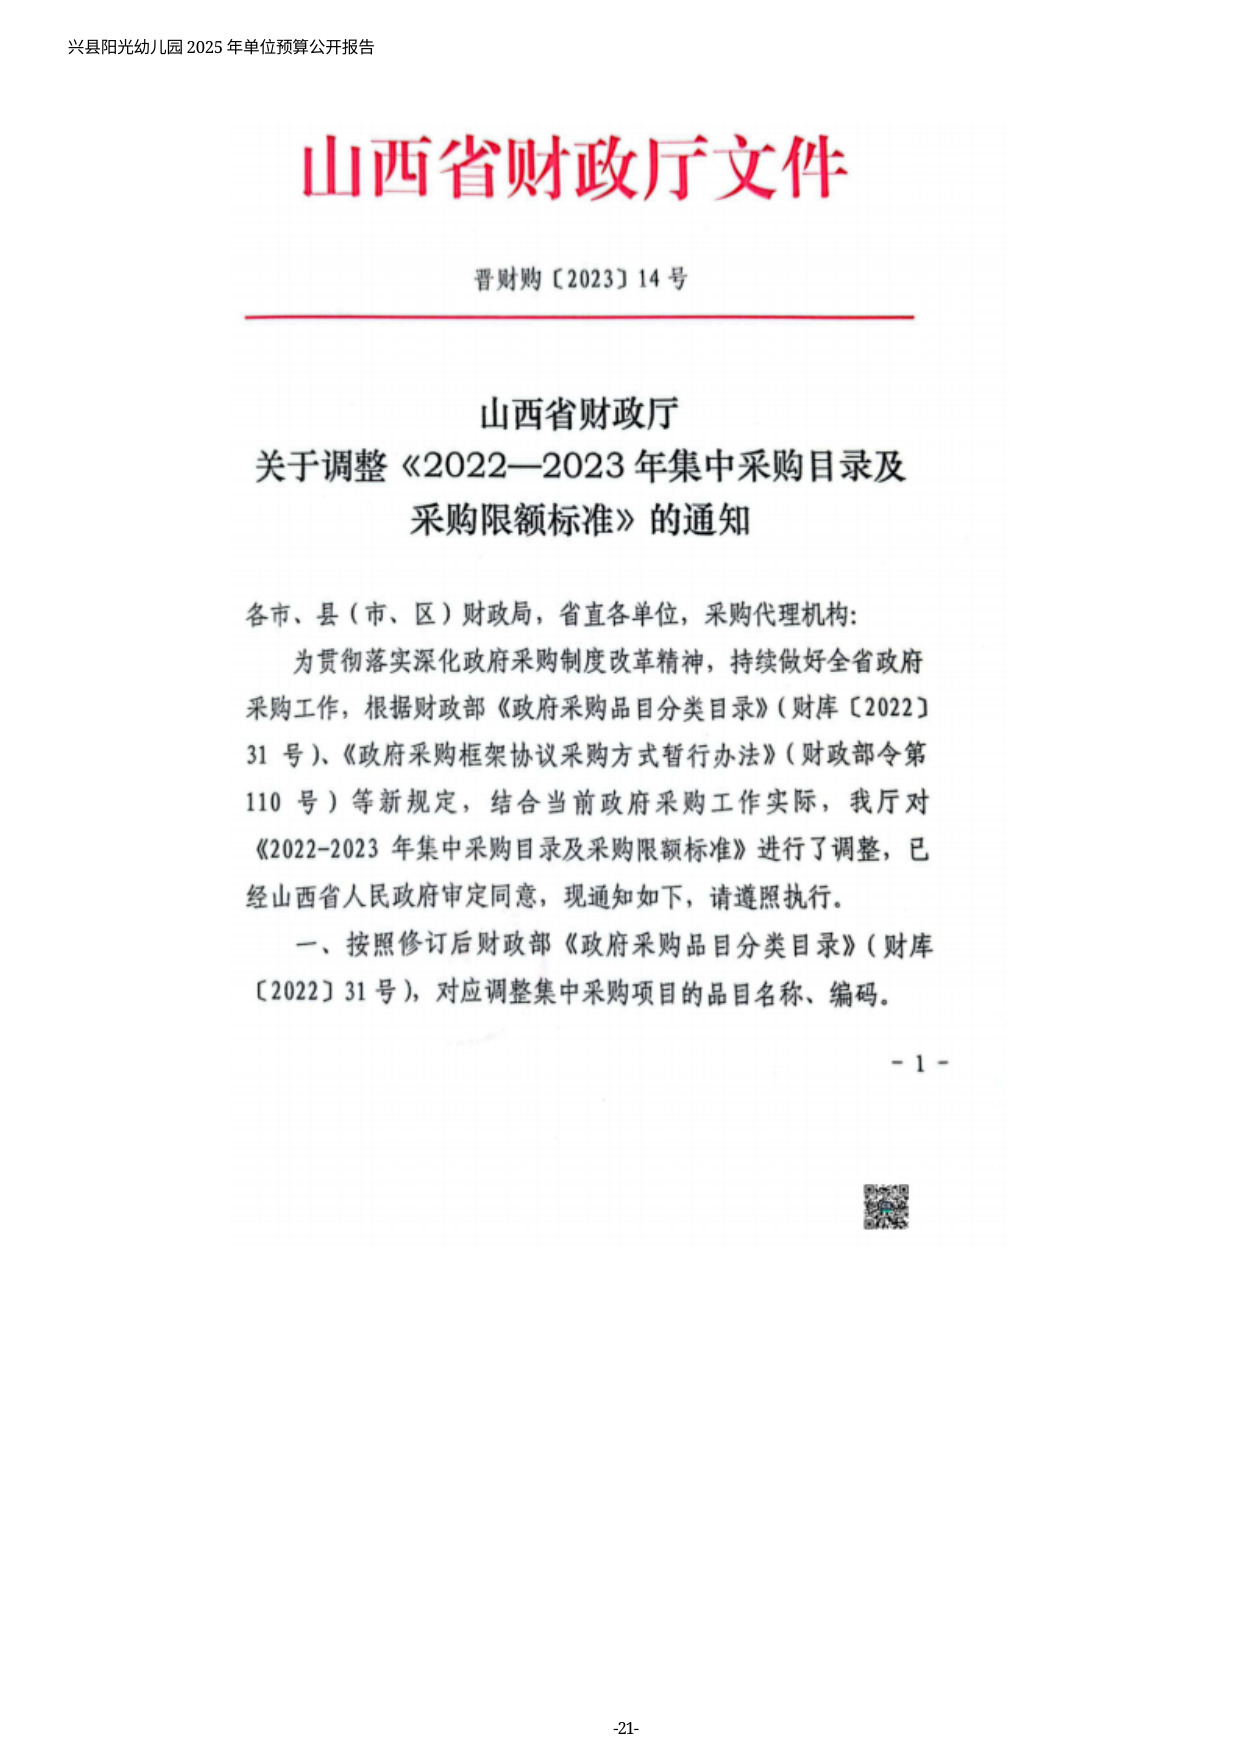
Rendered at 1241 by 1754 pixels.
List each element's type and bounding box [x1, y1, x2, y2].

picture [230, 119, 1012, 1247]
